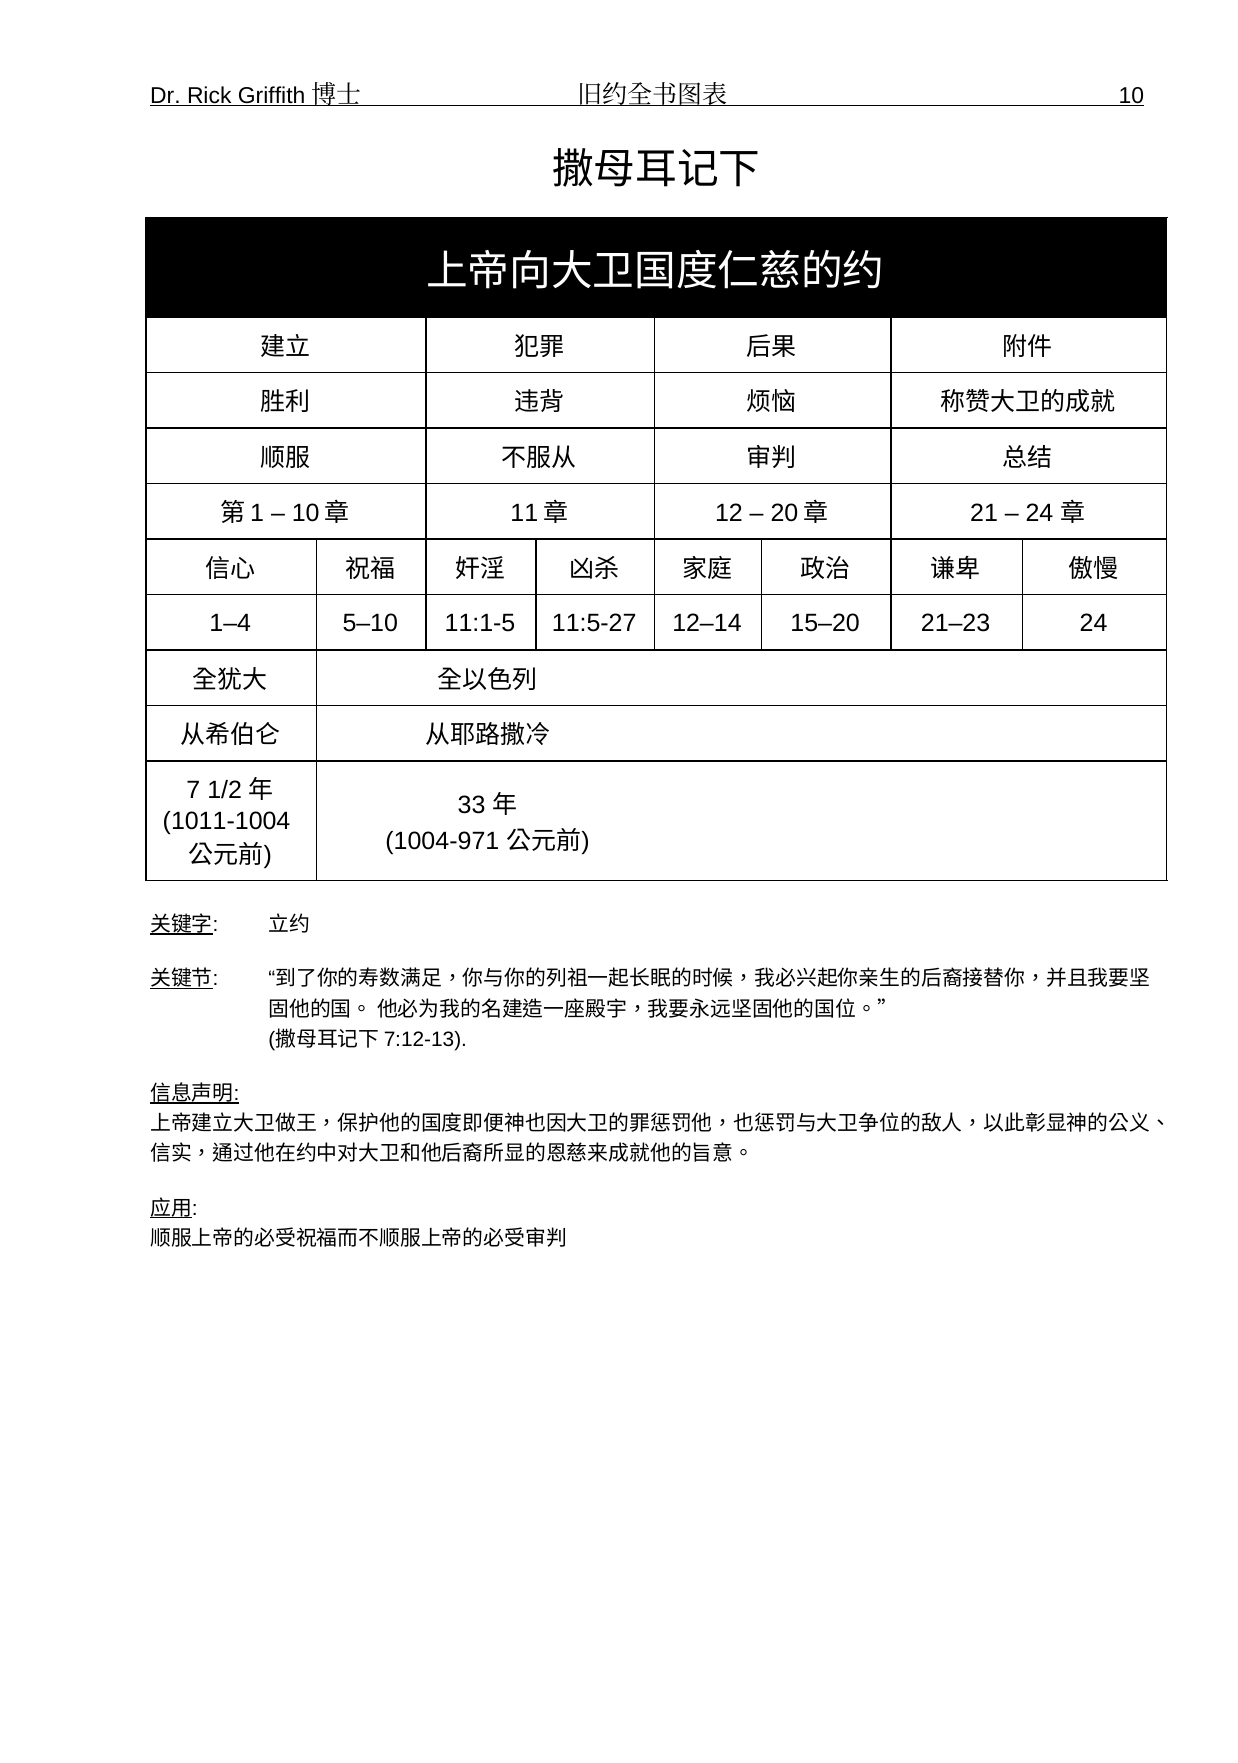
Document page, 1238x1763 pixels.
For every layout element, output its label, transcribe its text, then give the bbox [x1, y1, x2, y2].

table_cell 5–10 [317, 595, 425, 649]
table_cell 犯罪 [427, 318, 654, 371]
table_cell 从希伯仑 [147, 706, 316, 760]
table_cell 政治 [762, 540, 890, 593]
text 顺服上帝的必受祝福而不顺服上帝的必受审判 [150, 1221, 1154, 1251]
table_cell 11:1-5 [427, 595, 535, 649]
table_cell 谦卑 [892, 540, 1022, 593]
text 应用: [150, 1191, 1154, 1221]
table_cell 后果 [655, 318, 890, 371]
table_cell 不服从 [427, 429, 654, 482]
text 上帝建立大卫做王，保护他的国度即便神也因大卫的罪惩罚他，也惩罚与大卫争位的敌人，以此彰显神的公义、信实，通过他在约中对大卫和他后裔所显的恩慈来成就他的旨意。 [150, 1106, 1154, 1167]
table_cell 33 年 (1004-971 公元前) [317, 762, 1166, 879]
table_cell 建立 [147, 318, 425, 371]
table_cell 家庭 [655, 540, 761, 593]
table_cell 21–23 [892, 595, 1022, 649]
text 关键字: 立约 [150, 907, 1154, 938]
table_cell 21 – 24 章 [892, 484, 1166, 538]
table_cell 胜利 [147, 373, 425, 427]
table_cell 11章 [427, 484, 654, 538]
table_cell 12–14 [655, 595, 761, 649]
table_cell 总结 [892, 429, 1166, 482]
text 信息声明: [150, 1076, 1154, 1106]
table_cell 1–4 [147, 595, 316, 649]
table_cell 奸淫 [427, 540, 535, 593]
table_cell 15–20 [762, 595, 890, 649]
table_cell 祝福 [317, 540, 425, 593]
table_cell 全以色列 [317, 651, 1166, 704]
table_cell 违背 [427, 373, 654, 427]
table_cell 7 1/2 年 (1011-1004 公元前) [147, 762, 316, 879]
table_cell 信心 [147, 540, 316, 593]
table_cell 全犹大 [147, 651, 316, 704]
table_cell 从耶路撒冷 [317, 706, 1166, 760]
table_cell 第1 – 10章 [147, 484, 425, 538]
text 撒母耳记下 [150, 135, 1162, 195]
text 关键节: “到了你的寿数满足，你与你的列祖一起长眠的时候，我必兴起你亲生的后裔接替你，并且我要坚固他的国。 他必为我的名建造一座殿宇，我要永远坚固他的国位。” (撒母耳记下7:12-13). [150, 962, 1154, 1052]
table_cell 称赞大卫的成就 [892, 373, 1166, 427]
table_cell 烦恼 [655, 373, 890, 427]
table_cell 12 – 20章 [655, 484, 890, 538]
table_cell 顺服 [147, 429, 425, 482]
table_cell 11:5-27 [537, 595, 654, 649]
table_cell 凶杀 [537, 540, 654, 593]
table_cell 附件 [892, 318, 1166, 371]
table_cell 24 [1023, 595, 1166, 649]
table_header 上帝向大卫国度仁慈的约 [147, 218, 1166, 316]
table_cell 傲慢 [1023, 540, 1166, 593]
table_cell 审判 [655, 429, 890, 482]
